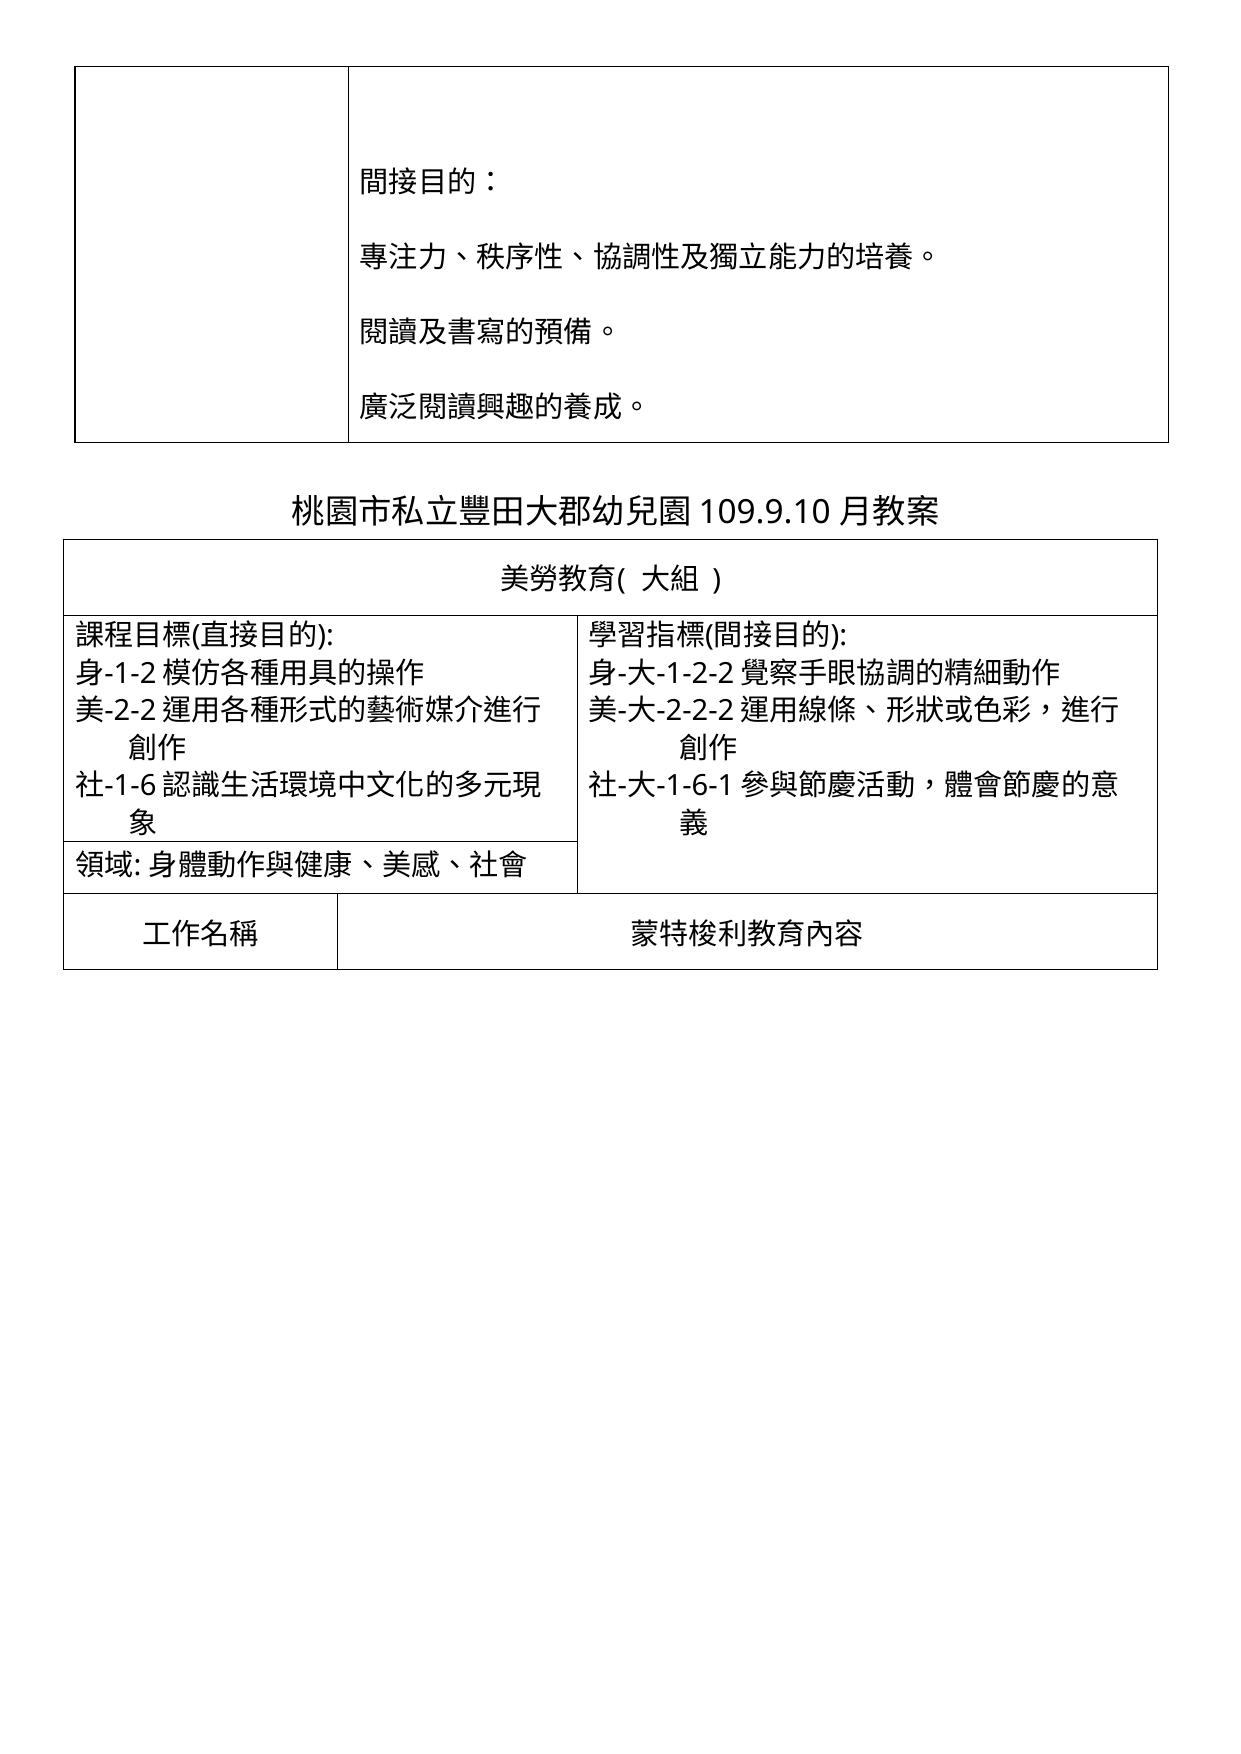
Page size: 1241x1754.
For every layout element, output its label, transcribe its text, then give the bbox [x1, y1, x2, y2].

table_cell 蒙特梭利教育內容 [338, 894, 1157, 969]
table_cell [349, 67, 1168, 442]
table_cell 工作名稱 [64, 894, 337, 969]
table_cell 學習指標(間接目的): 身-大-1-2-2覺察手眼協調的精細動作 美-大-2-2-2運用線條、形狀或色彩，進行 創作 社-大-1-6-1參與節慶活動，體會節慶的意 義 [578, 616, 1157, 893]
table_cell 課程目標(直接目的): 身-1-2模仿各種用具的操作 美-2-2運用各種形式的藝術媒介進行 創作 社-1-6認識生活環境中文化的多元現 象 [64, 616, 577, 841]
table_header 桃園市私立豐田大郡幼兒園109.9.10 月教案 [64, 443, 961, 538]
table_cell 領域: 身體動作與健康、美感、社會 [64, 842, 577, 893]
table_cell 美勞教育( 大組 ) [64, 540, 1157, 614]
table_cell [76, 67, 348, 442]
